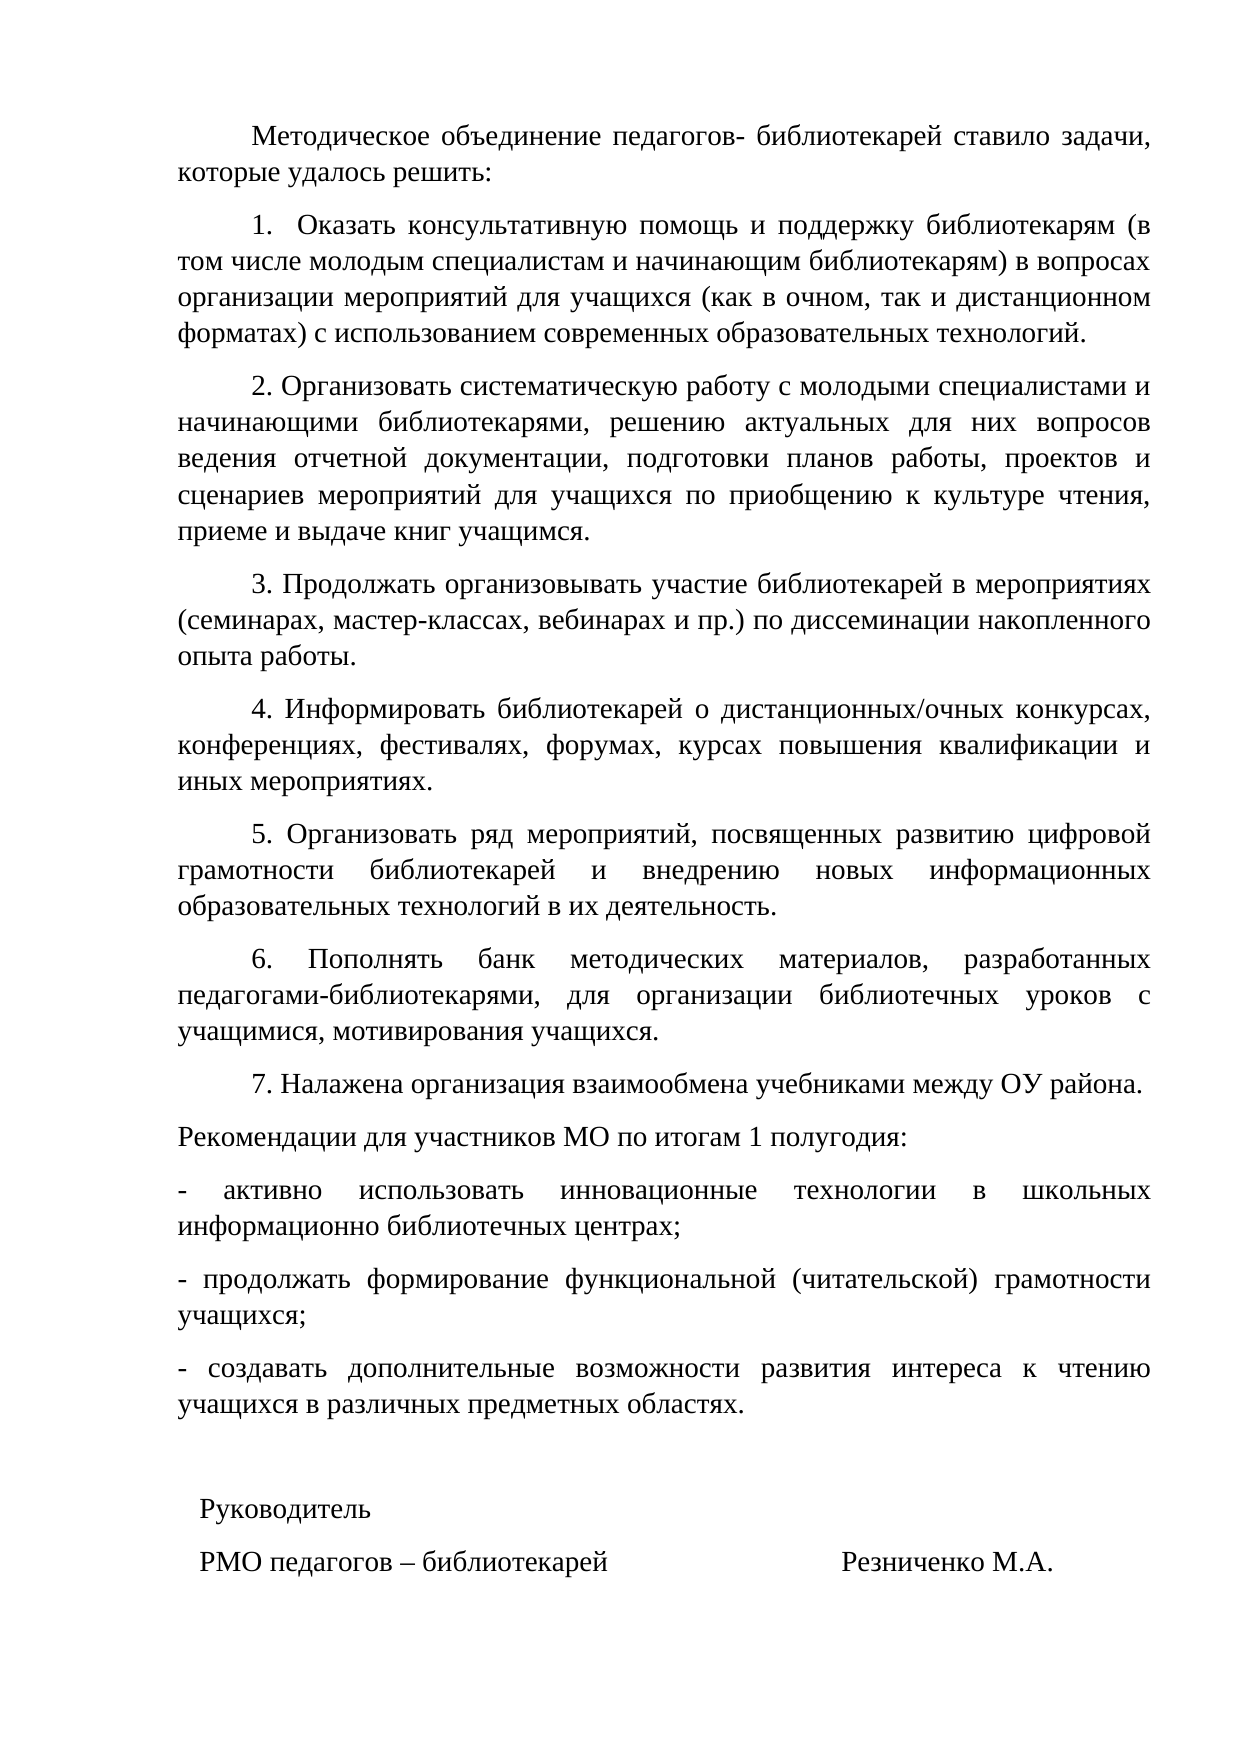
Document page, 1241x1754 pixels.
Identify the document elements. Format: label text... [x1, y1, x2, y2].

text 6. Пополнять банк методических материалов, разработанных педагогами-библиотекарями, для организации библиотечных уроков с учащимися, мотивирования учащихся. [177, 941, 1152, 1047]
text - продолжать формирование функциональной (читательской) грамотности учащихся; [177, 1261, 1152, 1330]
text 3. Продолжать организовывать участие библиотекарей в мероприятиях (семинарах, мастер-классах, вебинарах и пр.) по диссеминации накопленного опыта работы. [177, 566, 1152, 672]
text Руководитель [177, 1491, 1152, 1525]
text Рекомендации для участников МО по итогам 1 полугодия: [177, 1119, 1152, 1152]
text 4. Информировать библиотекарей о дистанционных/очных конкурсах, конференциях, фестивалях, форумах, курсах повышения квалификации и иных мероприятиях. [177, 691, 1152, 797]
text 7. Налажена организация взаимообмена учебниками между ОУ района. [177, 1066, 1152, 1100]
text 5. Организовать ряд мероприятий, посвященных развитию цифровой грамотности библиотекарей и внедрению новых информационных образовательных технологий в их деятельность. [177, 816, 1152, 922]
text 1. Оказать консультативную помощь и поддержку библиотекарям (в том числе молодым специалистам и начинающим библиотекарям) в вопросах организации мероприятий для учащихся (как в очном, так и дистанционном форматах) с использованием современных образовательных технологий. [177, 207, 1152, 349]
text - создавать дополнительные возможности развития интереса к чтению учащихся в различных предметных областях. [177, 1350, 1152, 1419]
text - активно использовать инновационные технологии в школьных информационно библиотечных центрах; [177, 1172, 1152, 1241]
text РМО педагогов – библиотекарей Резниченко М.А. [177, 1544, 1152, 1578]
text 2. Организовать систематическую работу с молодыми специалистами и начинающими библиотекарями, решению актуальных для них вопросов ведения отчетной документации, подготовки планов работы, проектов и сценариев мероприятий для учащихся по приобщению к культуре чтения, приеме и выдаче книг учащимся. [177, 368, 1152, 546]
text Методическое объединение педагогов- библиотекарей ставило задачи, которые удалось решить: [177, 118, 1152, 188]
